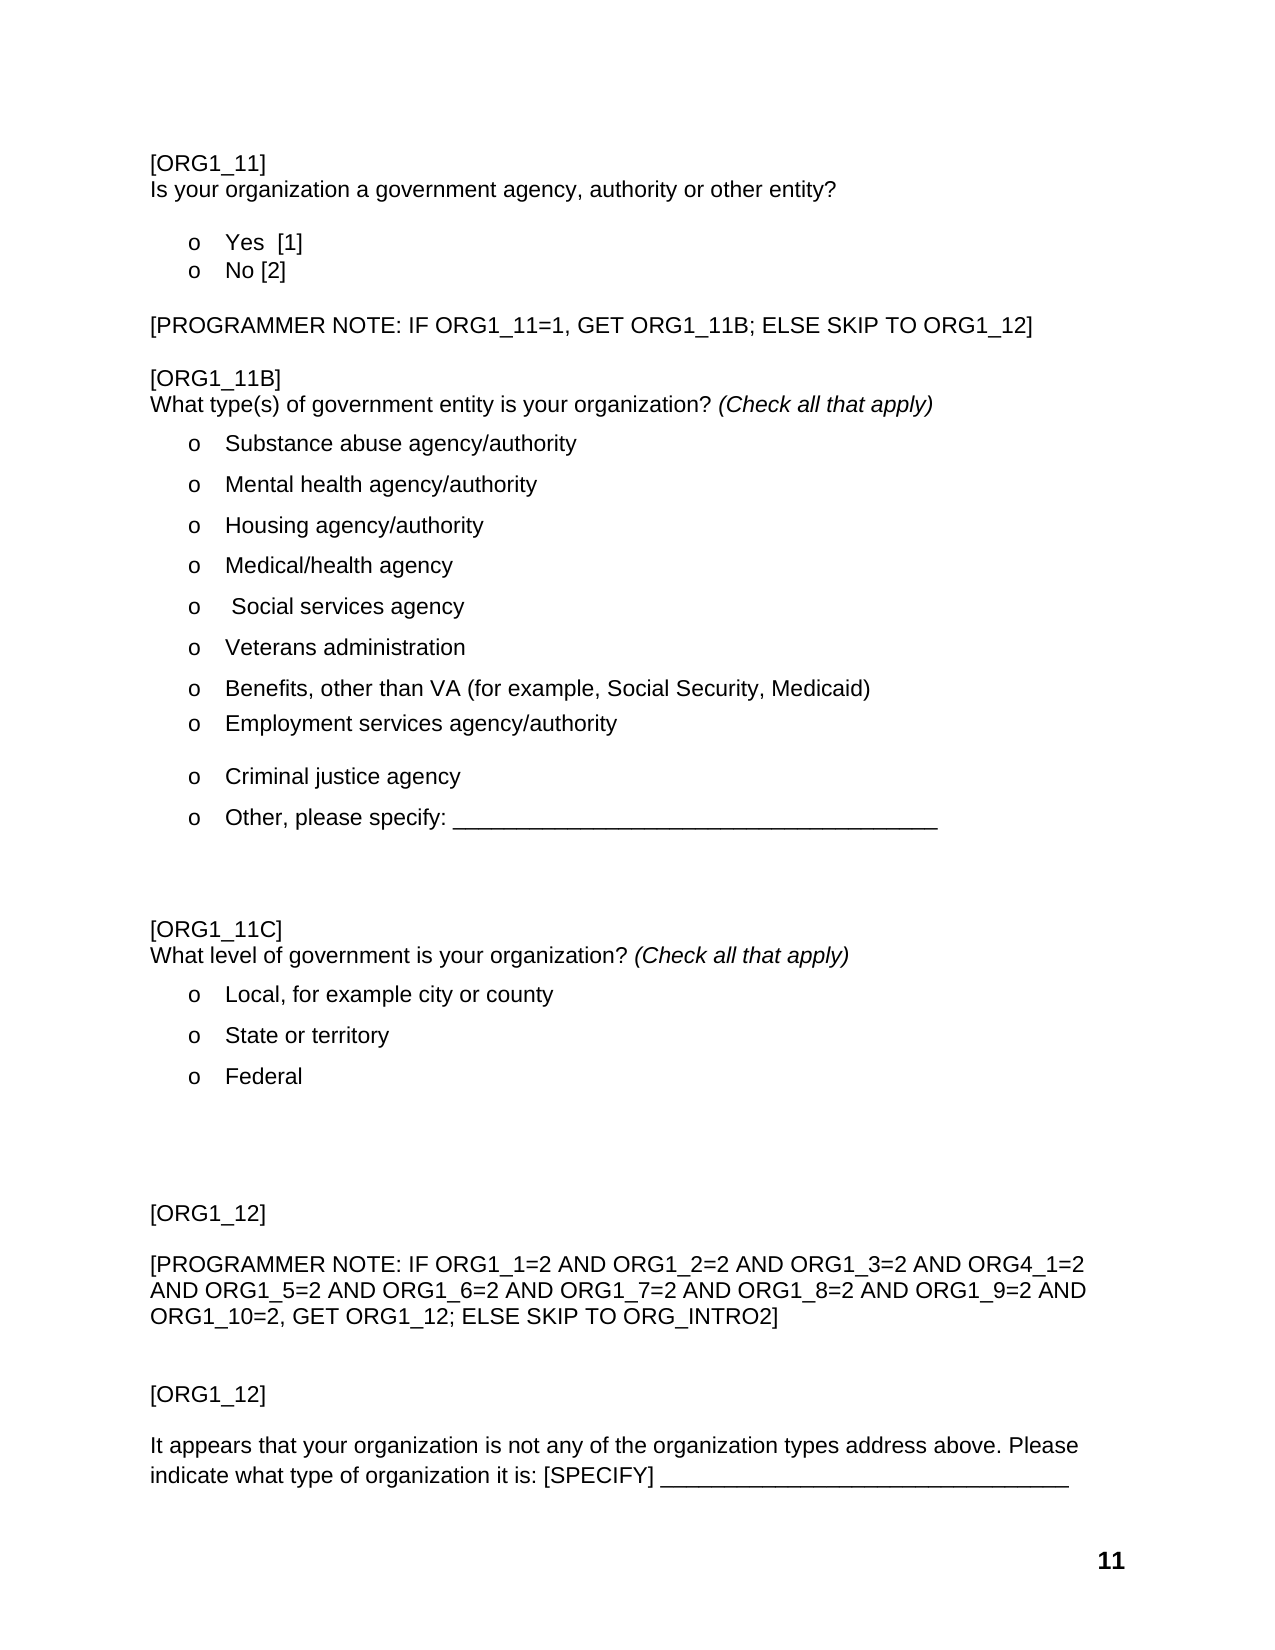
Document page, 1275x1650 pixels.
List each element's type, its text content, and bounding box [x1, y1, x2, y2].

list Local, for example city or county [187, 981, 1125, 1009]
list Housing agency/authority [187, 512, 1125, 540]
text [ORG1_12] [150, 1199, 1125, 1226]
list Benefits, other than VA (for example, Social Security, Medicaid) [187, 675, 1125, 703]
list Veterans administration [187, 634, 1125, 662]
list Substance abuse agency/authority [187, 430, 1125, 458]
list Yes [1] [187, 229, 1125, 257]
list Employment services agency/authority [187, 709, 1125, 738]
list Medical/health agency [187, 552, 1125, 581]
list Social services agency [187, 593, 1125, 622]
list Other, please specify: ______________________________________ [187, 804, 1125, 832]
list Criminal justice agency [187, 763, 1125, 791]
list State or territory [187, 1022, 1125, 1050]
text What type(s) of government entity is your organization? (Check all that apply) [150, 391, 1125, 417]
text [PROGRAMMER NOTE: IF ORG1_1=2 AND ORG1_2=2 AND ORG1_3=2 AND ORG4_1=2 AND ORG1_5=2 AND ORG1_6=2 AND ORG1_7=2 AND ORG1_8=2 AND ORG1_9=2 AND ORG1_10=2, GET ORG1_12; ELSE SKIP TO ORG_INTRO2] [150, 1251, 1125, 1330]
text Is your organization a government agency, authority or other entity? [150, 176, 1125, 203]
text [ORG1_12] [150, 1381, 1125, 1407]
text [ORG1_11] [150, 150, 1125, 176]
text [ORG1_11B] [150, 365, 1125, 391]
text It appears that your organization is not any of the organization types address above. Please indicate what type of organization it is: [SPECIFY] ________________________________ [150, 1432, 1125, 1488]
text What level of government is your organization? (Check all that apply) [150, 942, 1125, 969]
list Mental health agency/authority [187, 471, 1125, 499]
list No [2] [187, 257, 1125, 286]
text [PROGRAMMER NOTE: IF ORG1_11=1, GET ORG1_11B; ELSE SKIP TO ORG1_12] [150, 312, 1125, 338]
text [ORG1_11C] [150, 916, 1125, 942]
list Federal [187, 1063, 1125, 1091]
